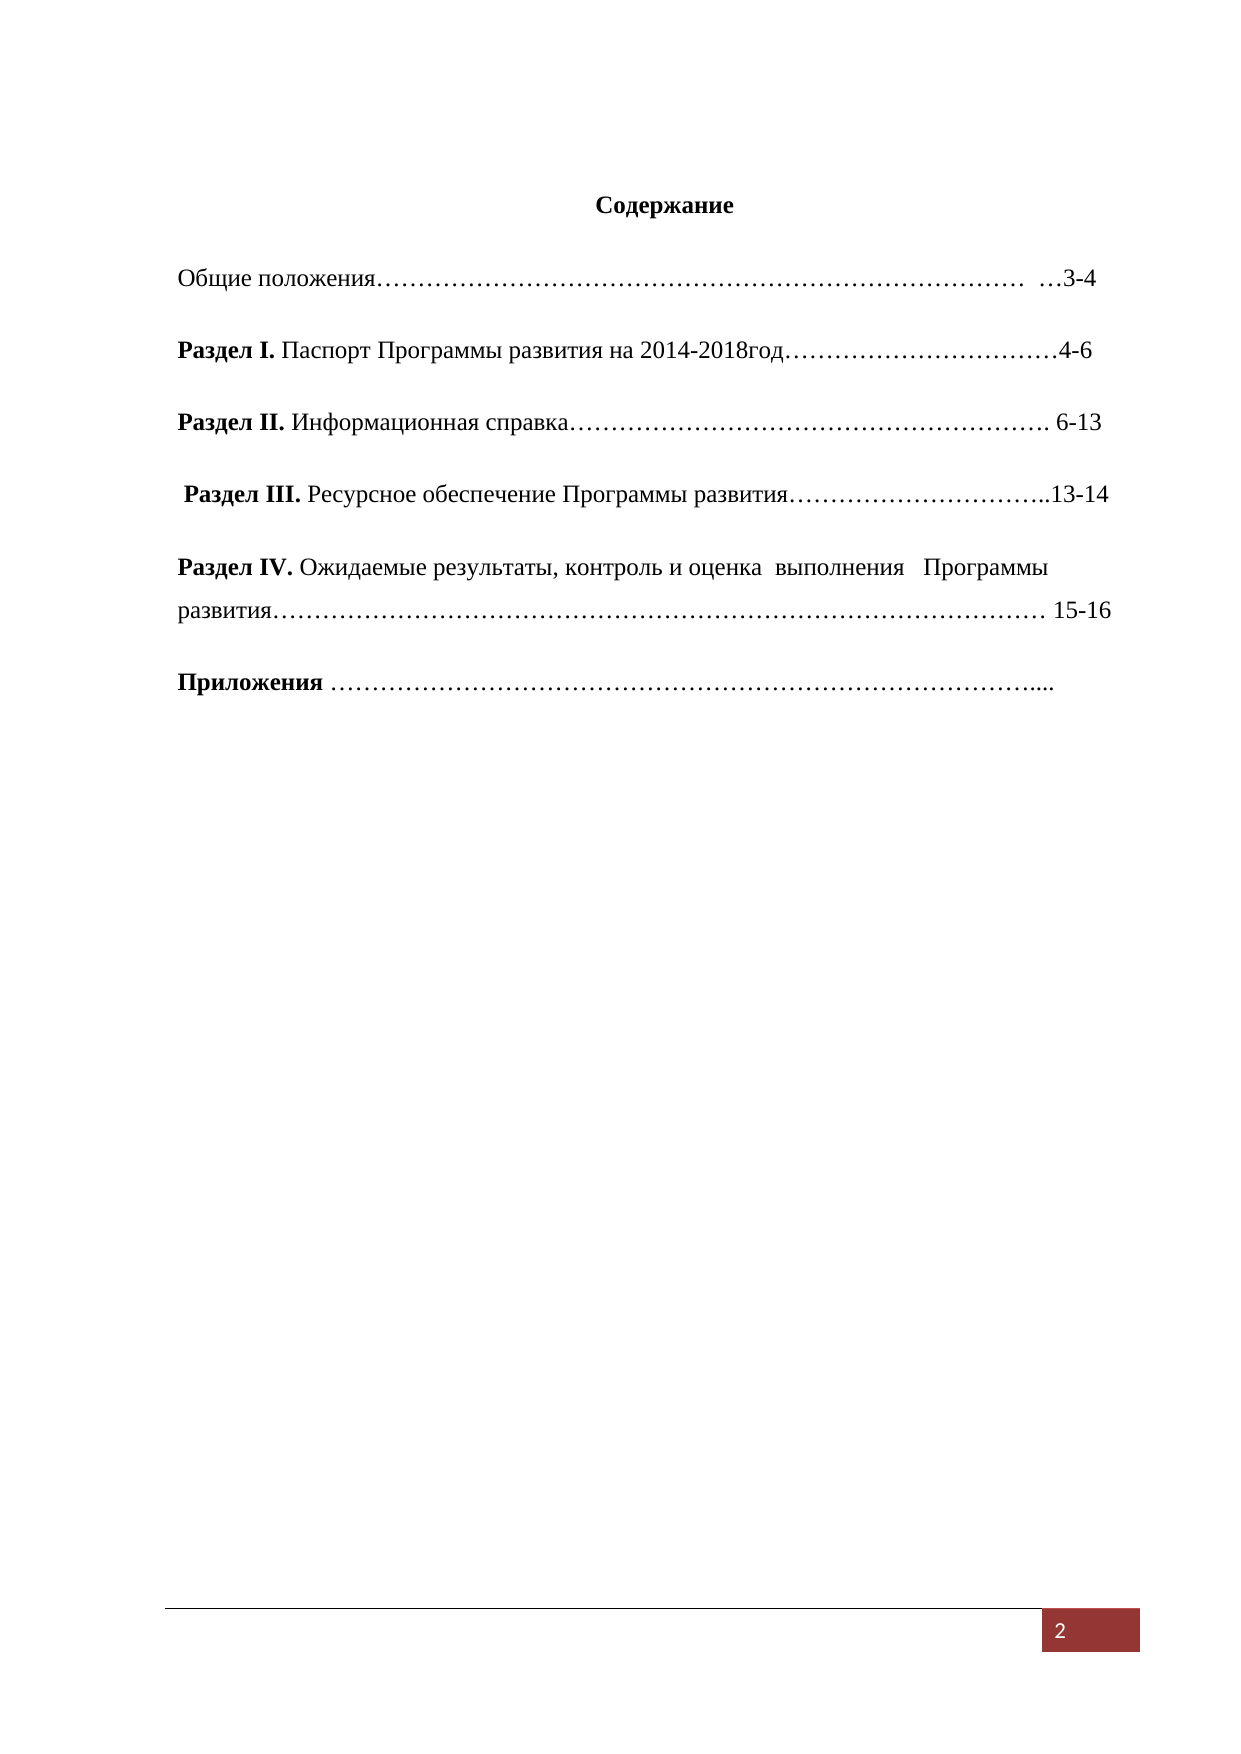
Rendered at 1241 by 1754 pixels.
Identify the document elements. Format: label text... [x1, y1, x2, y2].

text Раздел II. Информационная справка…………………………………………………. 6-13 [177, 407, 1152, 436]
text Содержание [177, 190, 1152, 219]
text Раздел III. Ресурсное обеспечение Программы развития…………………………..13-14 [177, 479, 1152, 508]
text Общие положения…………………………………………………………………… …3-4 [177, 263, 1152, 291]
text Приложения ………………………………………………………………………….... [177, 667, 1152, 696]
text Раздел IV. Ожидаемые результаты, контроль и оценка выполнения Программы развития………………………………………………………………………………… 15-16 [177, 552, 1152, 624]
text Раздел I. Паспорт Программы развития на 2014-2018год……………………………4-6 [177, 335, 1152, 364]
